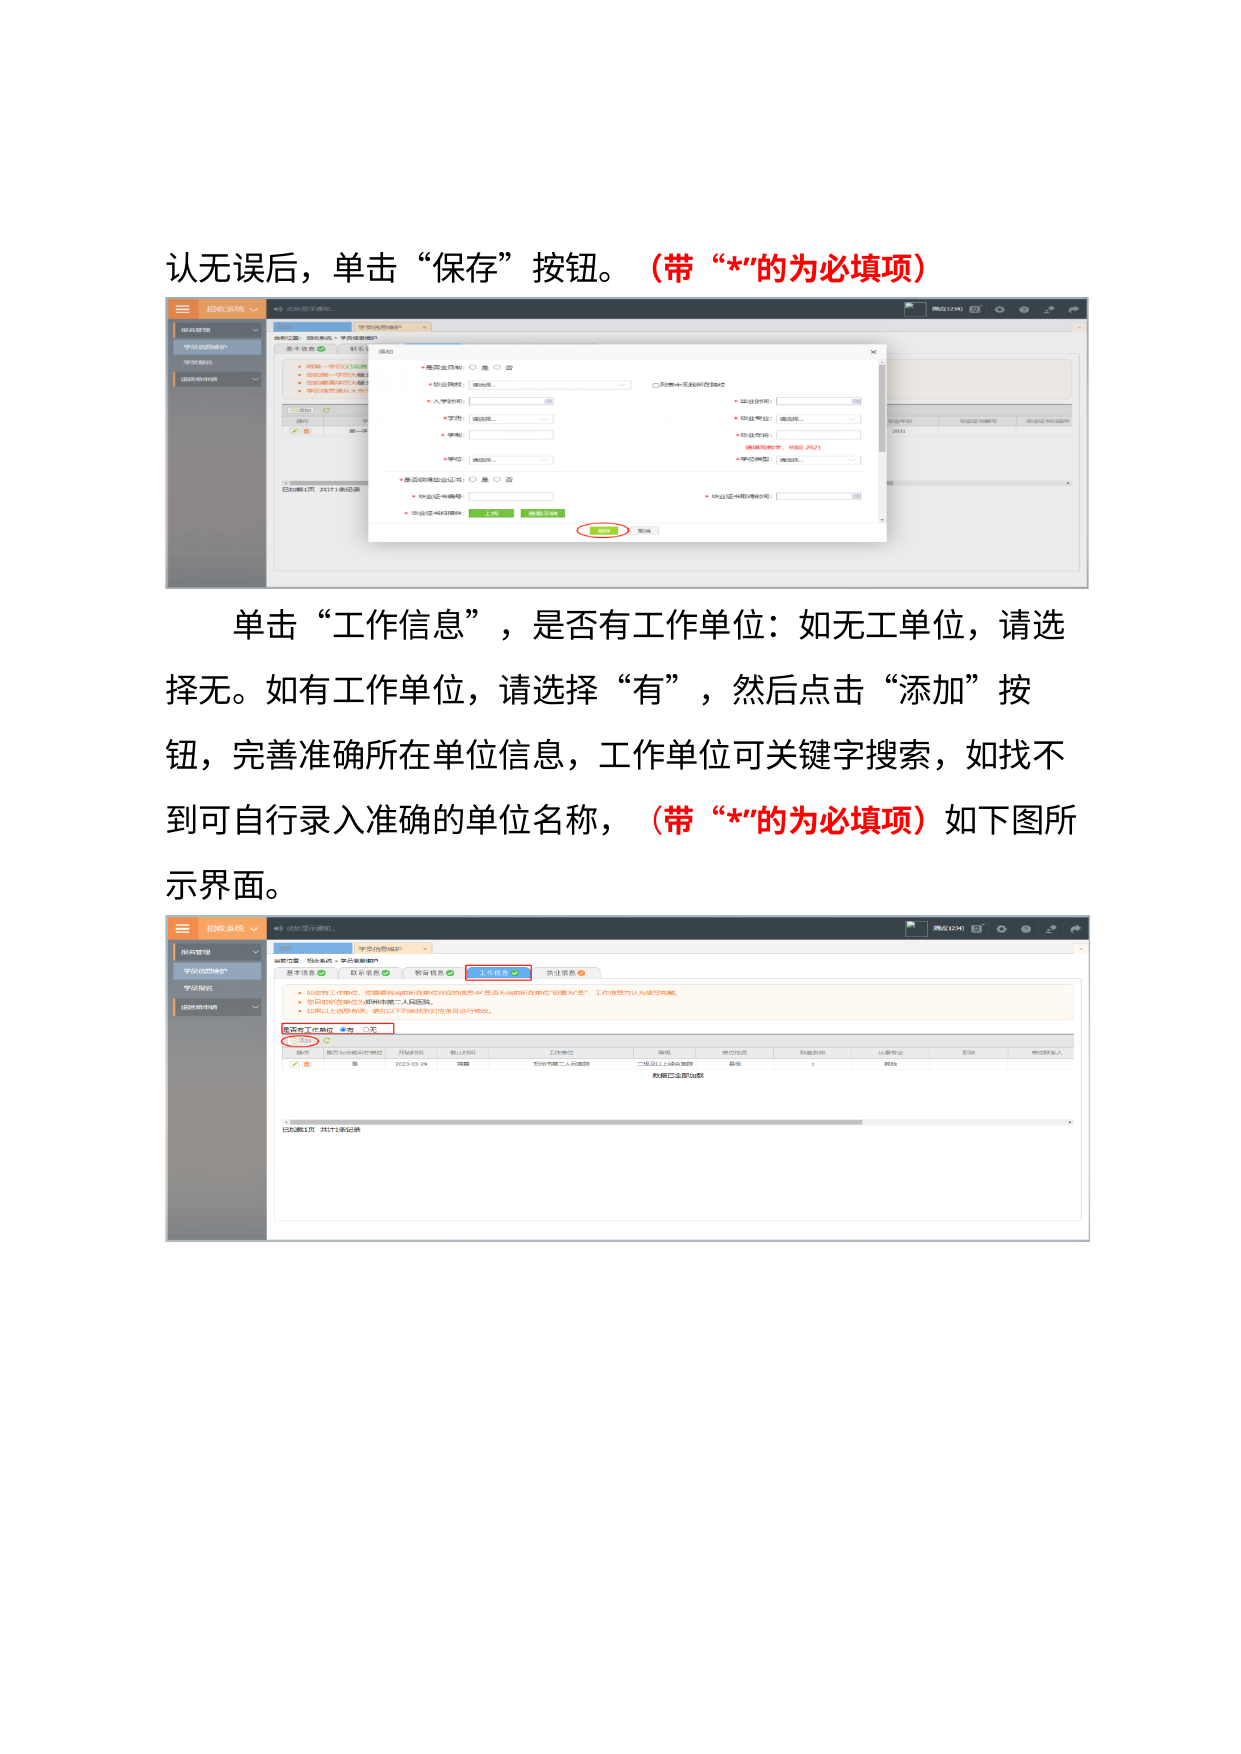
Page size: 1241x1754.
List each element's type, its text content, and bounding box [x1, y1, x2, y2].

picture [165, 915, 1091, 1242]
text 单击“工作信息”，是否有工作单位：如无工单位，请选择无。如有工作单位，请选择“有”，然后点击“添加”按钮，完善准确所在单位信息，工作单位可关键字搜索，如找不到可自行录入准确的单位名称，（带“*”的为必填项）如下图所示界面。 [165, 590, 1087, 915]
picture [165, 297, 1089, 589]
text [165, 233, 1087, 297]
